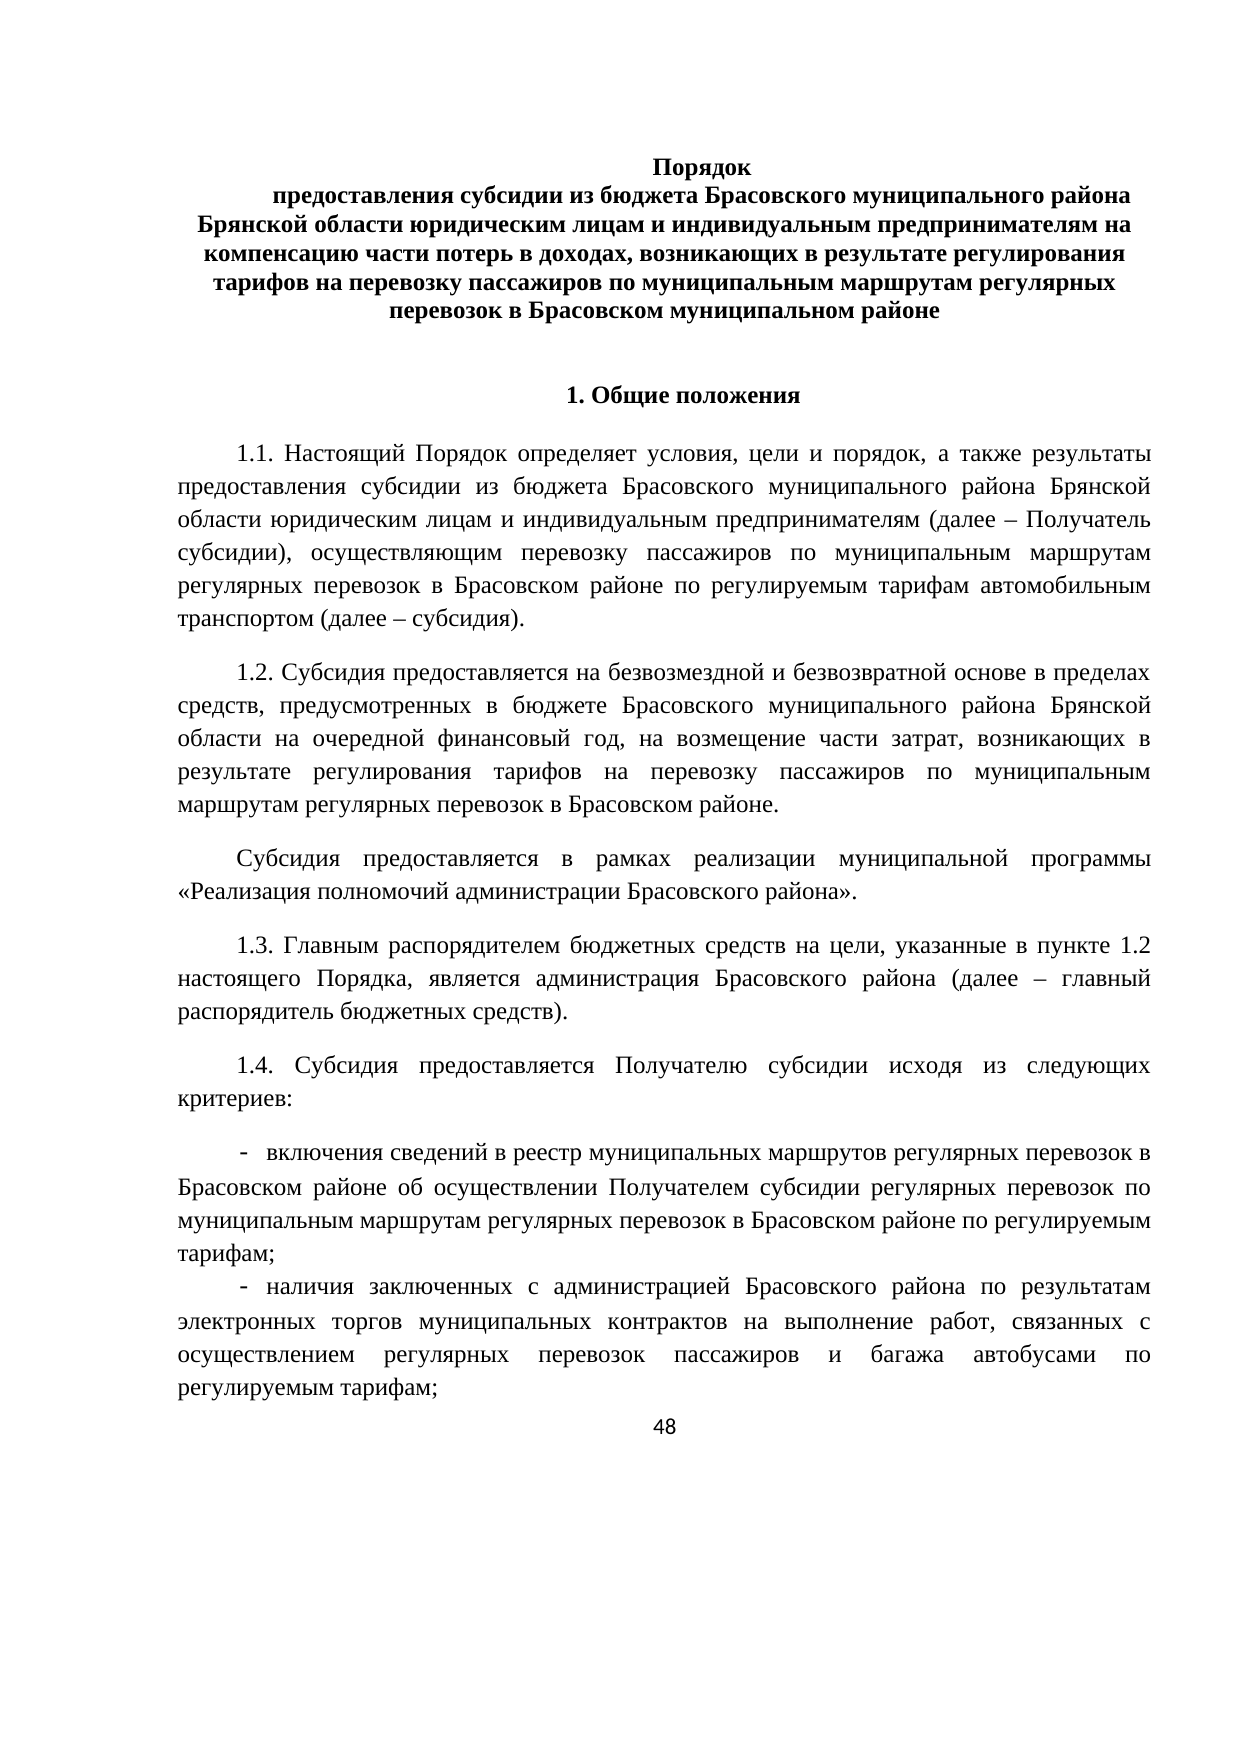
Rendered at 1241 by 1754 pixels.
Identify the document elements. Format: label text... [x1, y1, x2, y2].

text 1.4. Субсидия предоставляется Получателю субсидии исходя из следующих критериев: [177, 1050, 1152, 1111]
list наличия заключенных с администрацией Брасовского района по результатам электронных торгов муниципальных контрактов на выполнение работ, связанных с осуществлением регулярных перевозок пассажиров и багажа автобусами по регулируемым тарифам; [177, 1271, 1152, 1401]
list Общие положения [215, 380, 1152, 409]
text 1.1. Настоящий Порядок определяет условия, цели и порядок, а также результаты предоставления субсидии из бюджета Брасовского муниципального района Брянской области юридическим лицам и индивидуальным предпринимателям (далее – Получатель субсидии), осуществляющим перевозку пассажиров по муниципальным маршрутам регулярных перевозок в Брасовском районе по регулируемым тарифам автомобильным транспортом (далее – субсидия). [177, 438, 1152, 632]
list включения сведений в реестр муниципальных маршрутов регулярных перевозок в Брасовском районе об осуществлении Получателем субсидии регулярных перевозок по муниципальным маршрутам регулярных перевозок в Брасовском районе по регулируемым тарифам; [177, 1137, 1152, 1266]
text Субсидия предоставляется в рамках реализации муниципальной программы «Реализация полномочий администрации Брасовского района». [177, 843, 1152, 905]
text 1.3. Главным распорядителем бюджетных средств на цели, указанные в пункте 1.2 настоящего Порядка, является администрация Брасовского района (далее – главный распорядитель бюджетных средств). [177, 930, 1152, 1024]
text 1.2. Субсидия предоставляется на безвозмездной и безвозвратной основе в пределах средств, предусмотренных в бюджете Брасовского муниципального района Брянской области на очередной финансовый год, на возмещение части затрат, возникающих в результате регулирования тарифов на перевозку пассажиров по муниципальным маршрутам регулярных перевозок в Брасовском районе. [177, 657, 1152, 818]
text Порядок [177, 152, 1152, 180]
text предоставления субсидии из бюджета Брасовского муниципального района Брянской области юридическим лицам и индивидуальным предпринимателям на компенсацию части потерь в доходах, возникающих в результате регулирования тарифов на перевозку пассажиров по муниципальным маршрутам регулярных перевозок в Брасовском муниципальном районе [177, 180, 1152, 324]
